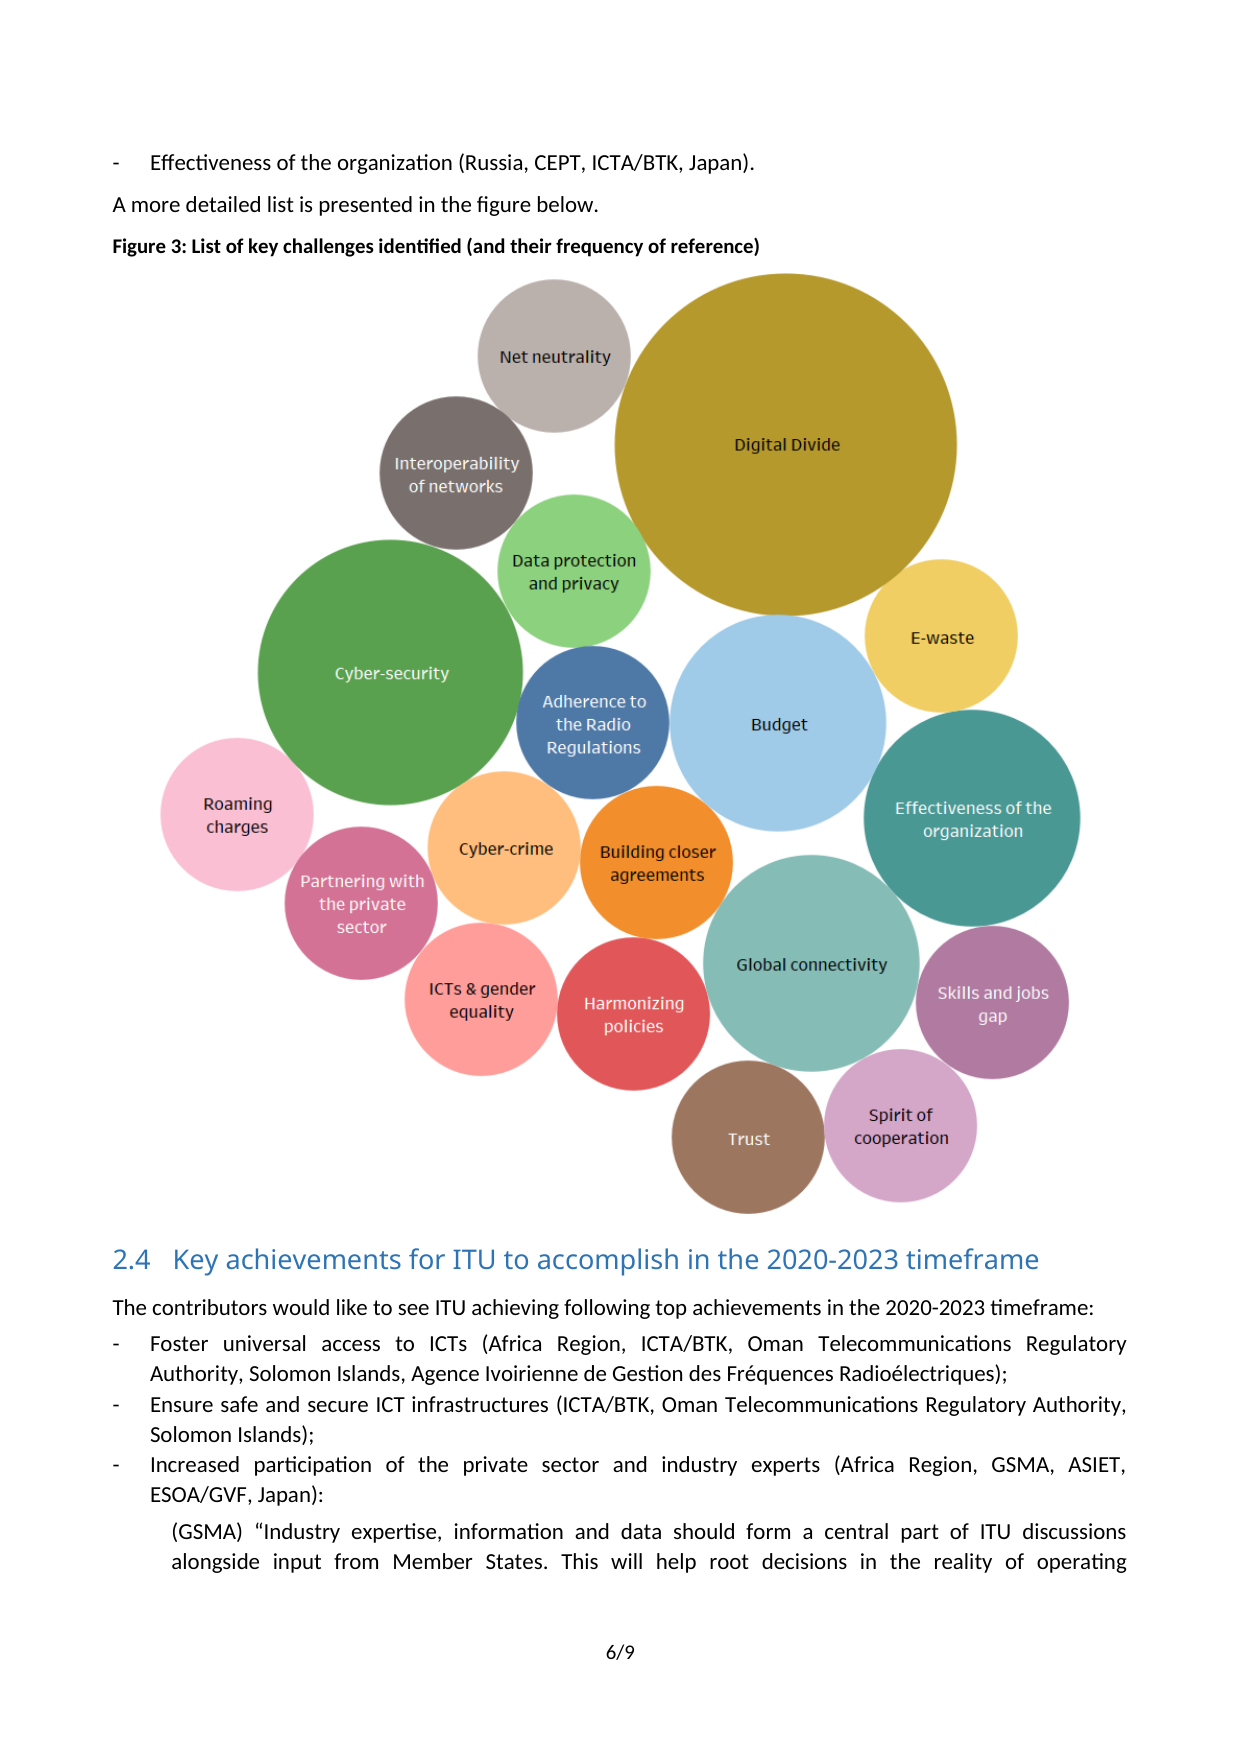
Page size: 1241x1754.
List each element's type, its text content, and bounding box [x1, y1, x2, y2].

list Effectiveness of the organization (Russia, CEPT, ICTA/BTK, Japan). [112, 148, 1128, 176]
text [171, 1517, 1128, 1575]
text A more detailed list is presented in the figure below. [112, 190, 1128, 218]
text Figure 3: List of key challenges identified (and their frequency of reference) [112, 233, 1128, 258]
text The contributors would like to see ITU achieving following top achievements in the 2020-2023 timeframe: [112, 1293, 1128, 1321]
list Ensure safe and secure ICT infrastructures (ICTA/BTK, Oman Telecommunications Regulatory Authority, Solomon Islands); [112, 1390, 1128, 1448]
list Increased participation of the private sector and industry experts (Africa Region, GSMA, ASIET, ESOA/GVF, Japan): [112, 1450, 1128, 1508]
list Foster universal access to ICTs (Africa Region, ICTA/BTK, Oman Telecommunications Regulatory Authority, Solomon Islands, Agence Ivoirienne de Gestion des Fréquences Radioélectriques); [112, 1329, 1128, 1387]
subtitle Key achievements for ITU to accomplish in the 2020-2023 timeframe [112, 1241, 1128, 1277]
picture [150, 273, 1091, 1214]
